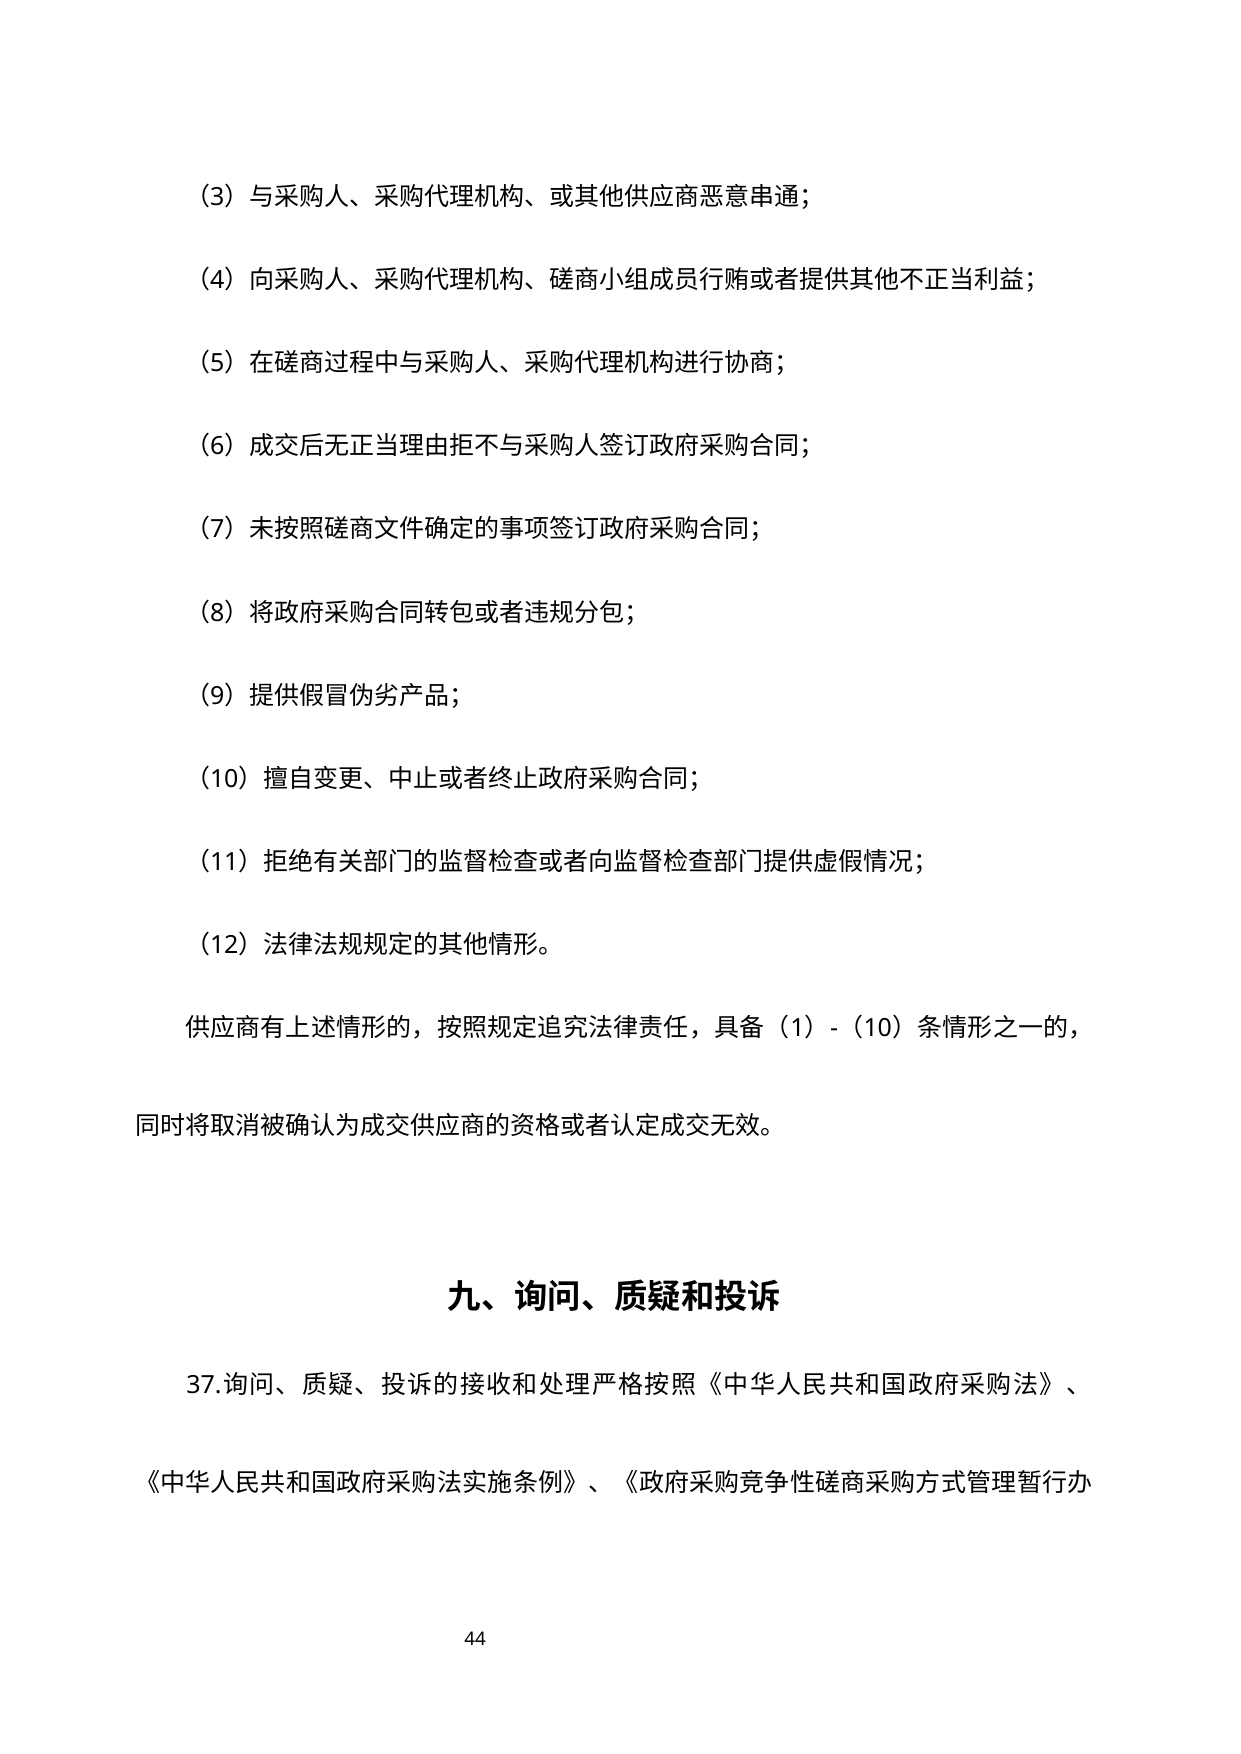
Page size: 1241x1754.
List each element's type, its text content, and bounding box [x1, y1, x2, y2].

text 供应商有上述情形的，按照规定追究法律责任，具备（1）-（10）条情形之一的，同时将取消被确认为成交供应商的资格或者认定成交无效。 [135, 993, 1094, 1156]
text （11）拒绝有关部门的监督检查或者向监督检查部门提供虚假情况； [135, 827, 1094, 892]
text （8）将政府采购合同转包或者违规分包； [135, 578, 1094, 643]
text （4）向采购人、采购代理机构、磋商小组成员行贿或者提供其他不正当利益； [135, 245, 1094, 310]
text （12）法律法规规定的其他情形。 [135, 910, 1094, 975]
text （5）在磋商过程中与采购人、采购代理机构进行协商； [135, 328, 1094, 393]
text （9）提供假冒伪劣产品； [135, 661, 1094, 726]
text （3）与采购人、采购代理机构、或其他供应商恶意串通； [135, 162, 1094, 227]
text 九、询问、质疑和投诉 [135, 1262, 1094, 1327]
text （7）未按照磋商文件确定的事项签订政府采购合同； [135, 494, 1094, 559]
text （10）擅自变更、中止或者终止政府采购合同； [135, 744, 1094, 809]
text （6）成交后无正当理由拒不与采购人签订政府采购合同； [135, 411, 1094, 476]
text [135, 1351, 1094, 1513]
